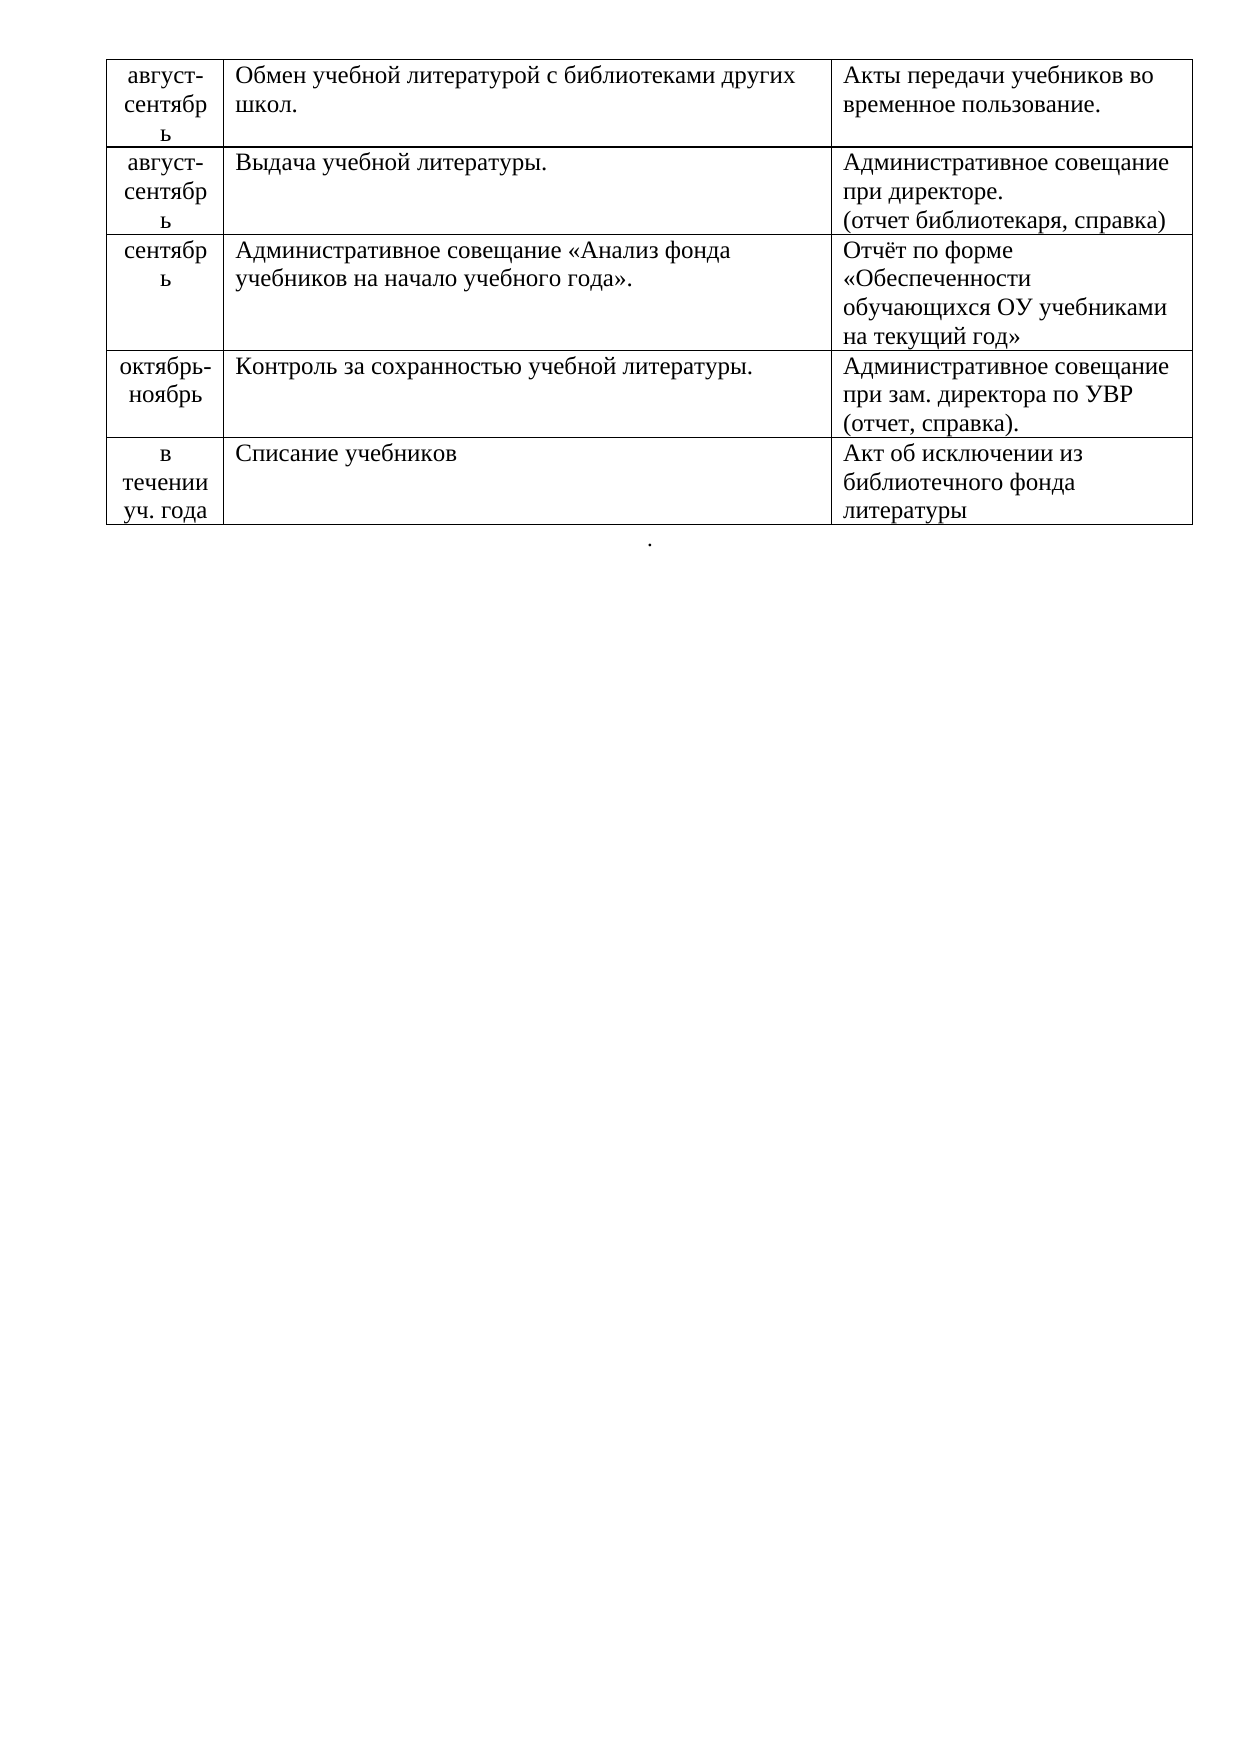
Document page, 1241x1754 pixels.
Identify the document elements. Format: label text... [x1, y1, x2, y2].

table_cell Административное совещание «Анализ фонда учебников на начало учебного года». [224, 235, 831, 350]
table_cell Акты передачи учебников во временное пользование. [832, 60, 1192, 146]
table_cell Списание учебников [224, 438, 831, 524]
table_cell Акт об исключении из библиотечного фонда литературы [832, 438, 1192, 524]
table_cell Административное совещание при директоре. (отчет библиотекаря, справка) [832, 148, 1192, 234]
table_cell Отчёт по форме «Обеспеченности обучающихся ОУ учебниками на текущий год» [832, 235, 1192, 350]
table_cell Обмен учебной литературой с библиотеками других школ. [224, 60, 831, 146]
table_cell Выдача учебной литературы. [224, 148, 831, 234]
table_cell в течении уч. года [107, 438, 223, 524]
table_cell октябрь-ноябрь [107, 351, 223, 437]
table_cell август-сентябрь [107, 60, 223, 146]
text . [118, 525, 1181, 552]
table_cell Административное совещание при зам. директора по УВР (отчет, справка). [832, 351, 1192, 437]
table_cell август-сентябрь [107, 148, 223, 234]
table_cell сентябрь [107, 235, 223, 350]
table_cell Контроль за сохранностью учебной литературы. [224, 351, 831, 437]
